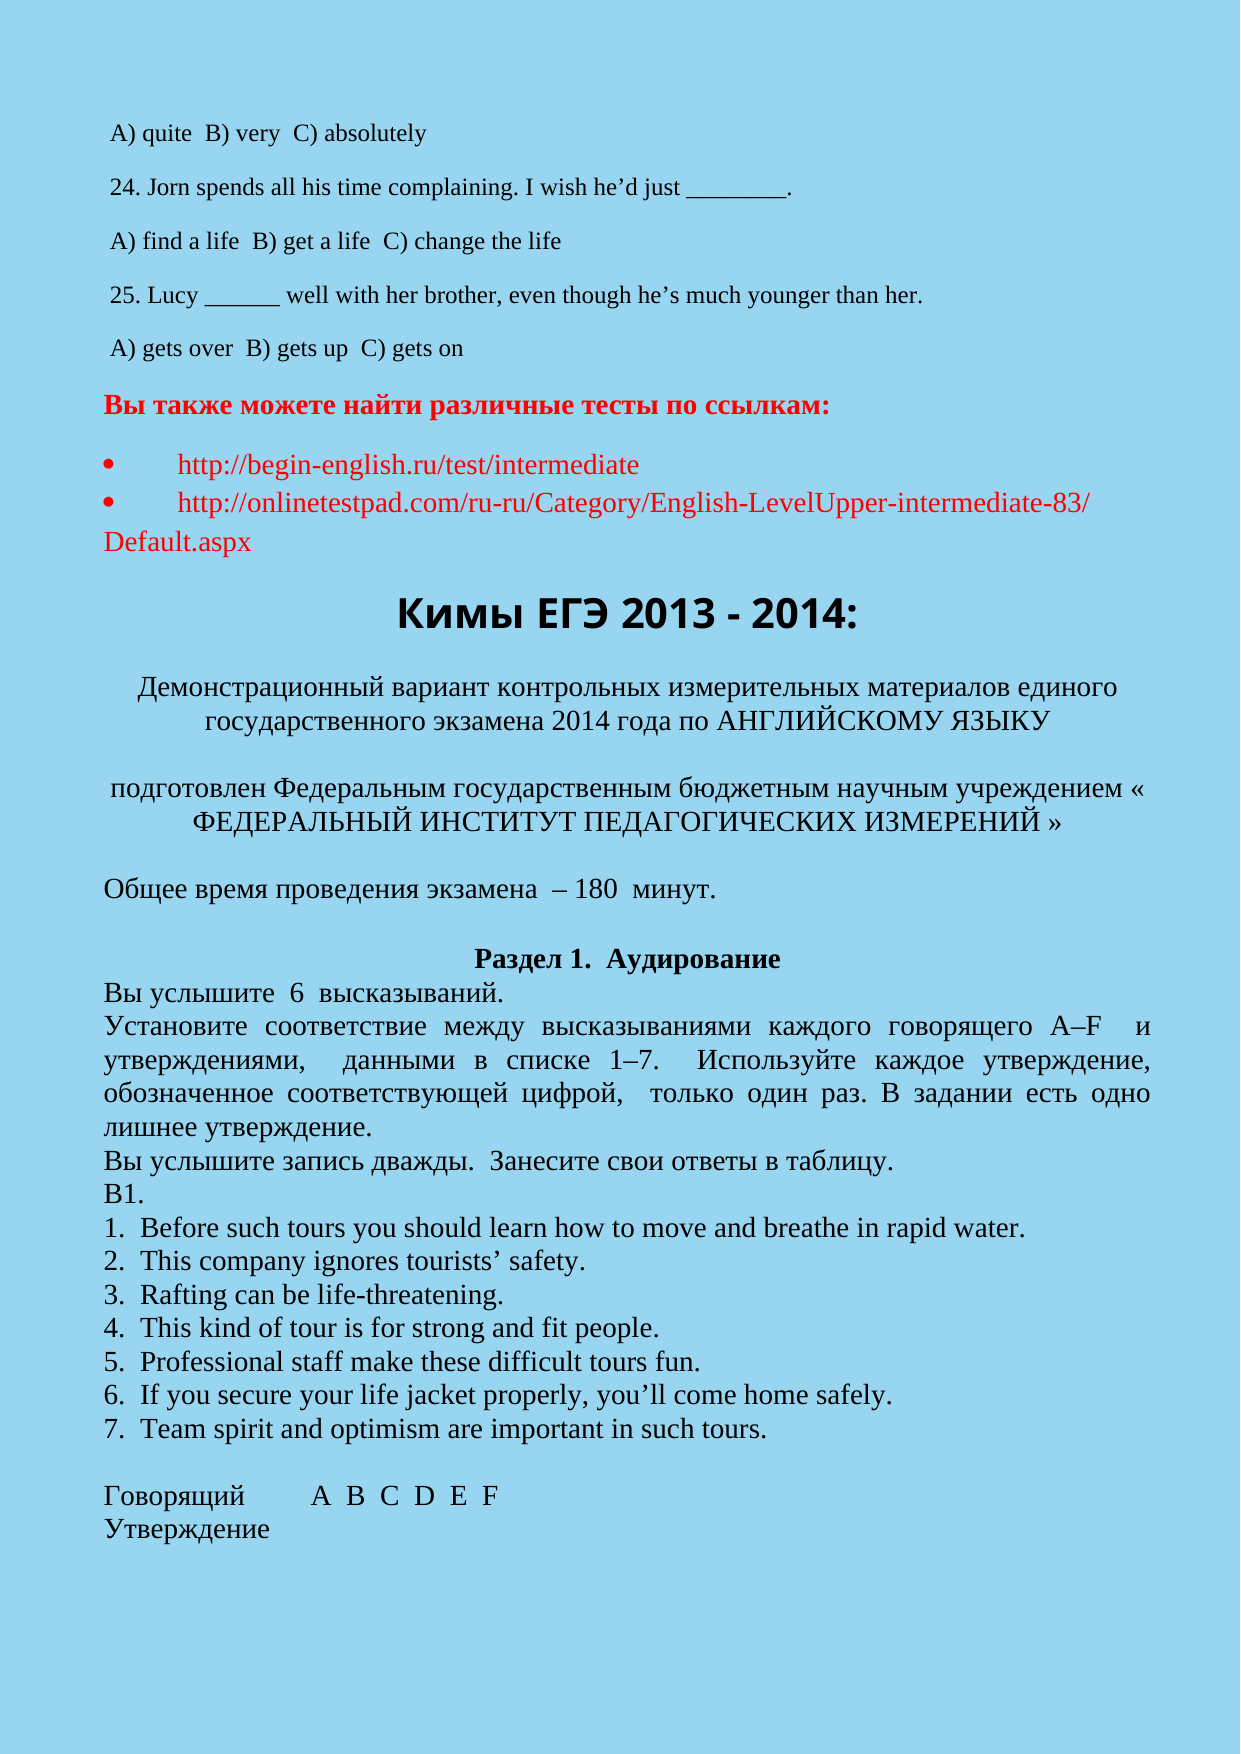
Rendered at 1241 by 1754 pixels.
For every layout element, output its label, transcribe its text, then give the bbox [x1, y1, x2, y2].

text A) find a life B) get a life C) change the life [103, 226, 1152, 254]
text 5. Professional staff make these difficult tours fun. [103, 1344, 1152, 1377]
text 1. Before such tours you should learn how to move and breathe in rapid water. [103, 1210, 1152, 1243]
text 7. Team spirit and optimism are important in such tours. [103, 1411, 1152, 1444]
text 3. Rafting can be life-threatening. [103, 1277, 1152, 1310]
text Говорящий A B C D E F [103, 1478, 1152, 1512]
text Раздел 1. Аудирование [103, 941, 1152, 975]
text Вы также можете найти различные тесты по ссылкам: [103, 387, 1152, 421]
text Кимы ЕГЭ 2013 - 2014: [103, 583, 1152, 640]
text Общее время проведения экзамена – 180 минут. [103, 871, 1152, 904]
text B1. [103, 1176, 1152, 1210]
text Утверждение [103, 1512, 1152, 1545]
text 24. Jorn spends all his time complaining. I wish he’d just ________. [103, 172, 1152, 201]
text подготовлен Федеральным государственным бюджетным научным учреждением « ФЕДЕРАЛЬНЫЙ ИНСТИТУТ ПЕДАГОГИЧЕСКИХ ИЗМЕРЕНИЙ » [103, 770, 1152, 837]
text 4. This kind of tour is for strong and fit people. [103, 1310, 1152, 1344]
text Установите соответствие между высказываниями каждого говорящего A–F и утверждениями, данными в списке 1–7. Используйте каждое утверждение, обозначенное соответствующей цифрой, только один раз. В задании есть одно лишнее утверждение. [103, 1008, 1152, 1143]
text 25. Lucy ______ well with her brother, even though he’s much younger than her. [103, 280, 1152, 308]
text 2. This company ignores tourists’ safety. [103, 1243, 1152, 1277]
text A) gets over B) gets up C) gets on [103, 333, 1152, 362]
list http://onlinetestpad.com/ru-ru/Category/English-LevelUpper-intermediate-83/Default.aspx [103, 485, 1152, 558]
list http://begin-english.ru/test/intermediate [103, 447, 1152, 480]
text Вы услышите 6 высказываний. [103, 975, 1152, 1008]
text Вы услышите запись дважды. Занесите свои ответы в таблицу. [103, 1143, 1152, 1176]
text Демонстрационный вариант контрольных измерительных материалов единого государственного экзамена 2014 года по АНГЛИЙСКОМУ ЯЗЫКУ [103, 669, 1152, 737]
text A) quite B) very C) absolutely [103, 118, 1152, 147]
text 6. If you secure your life jacket properly, you’ll come home safely. [103, 1377, 1152, 1411]
